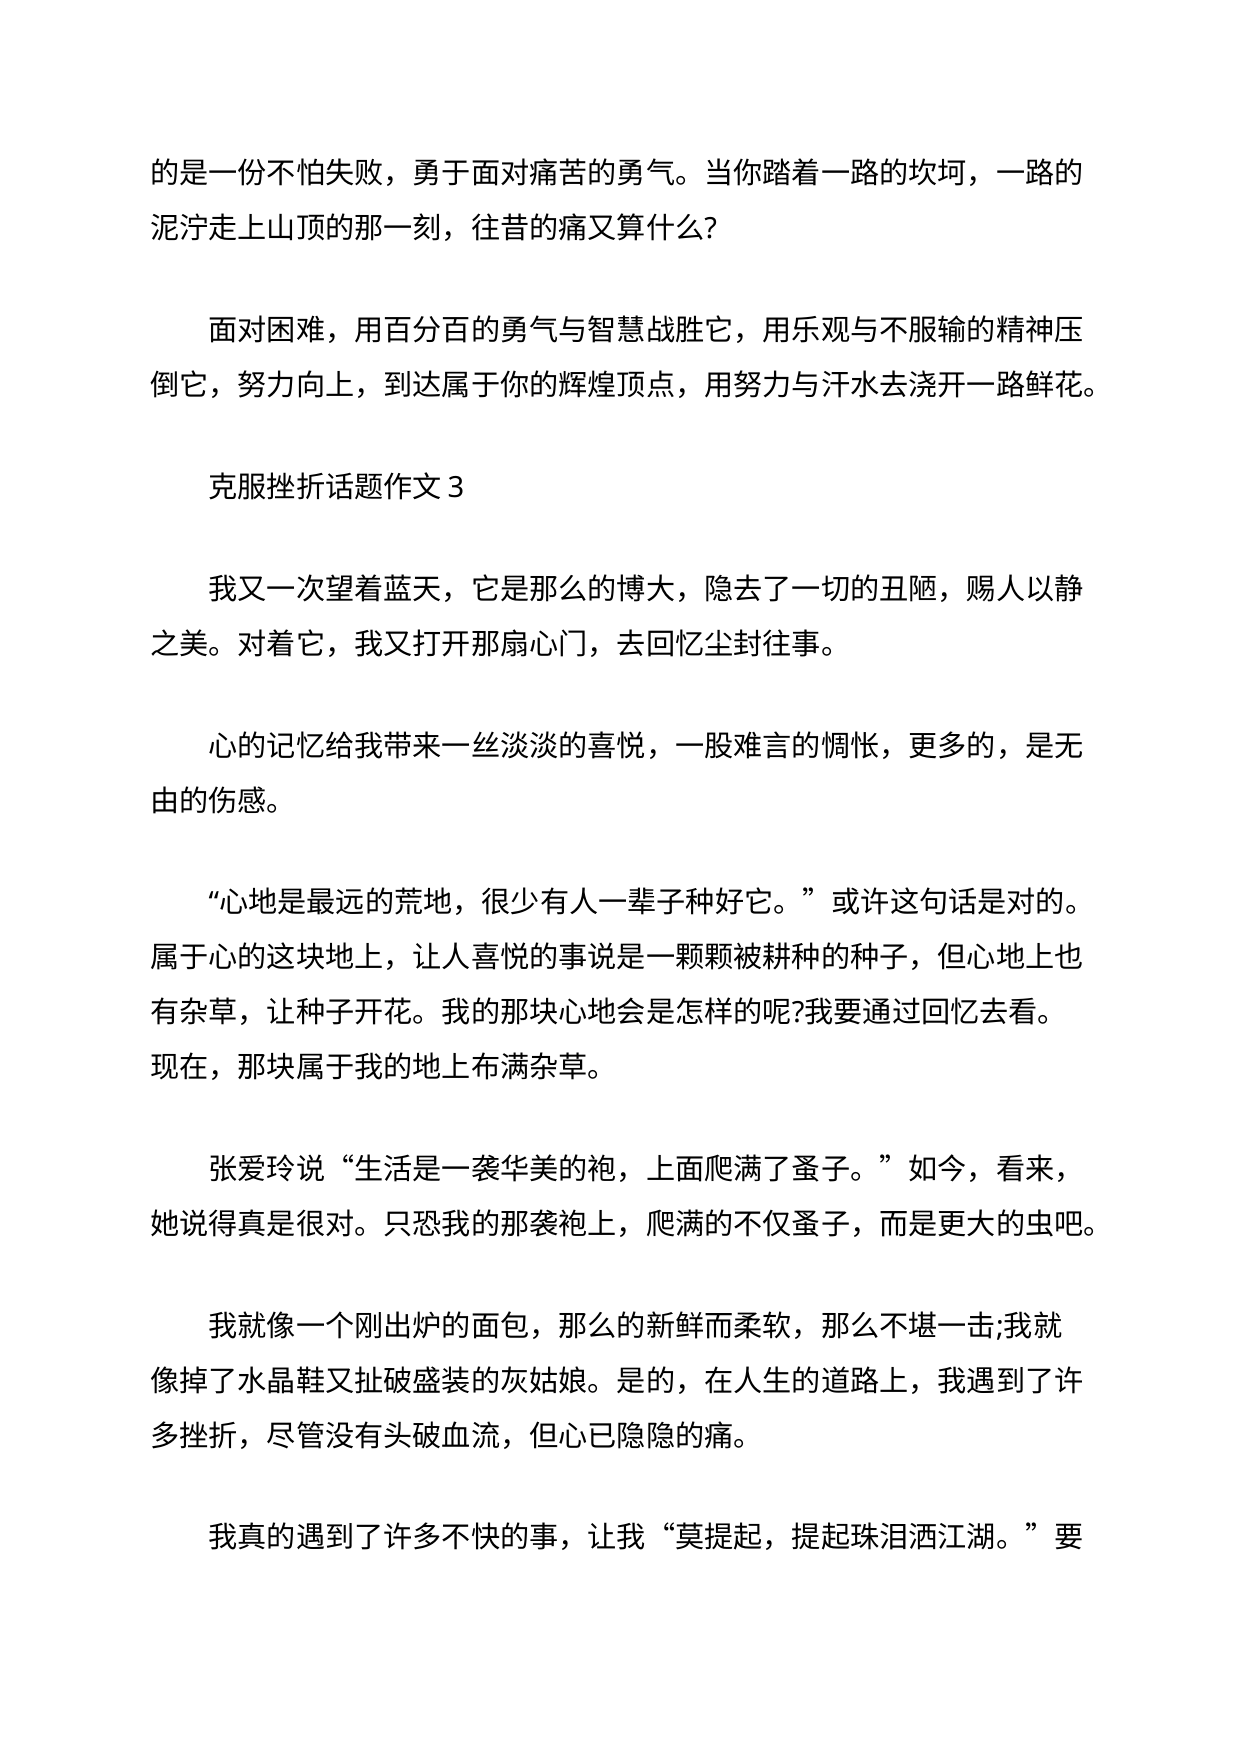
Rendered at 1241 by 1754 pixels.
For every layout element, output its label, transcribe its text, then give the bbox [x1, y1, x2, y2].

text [150, 150, 1090, 247]
text 心的记忆给我带来一丝淡淡的喜悦，一股难言的惆怅，更多的，是无由的伤感。 [150, 722, 1090, 819]
text 面对困难，用百分百的勇气与智慧战胜它，用乐观与不服输的精神压倒它，努力向上，到达属于你的辉煌顶点，用努力与汗水去浇开一路鲜花。 [150, 307, 1090, 404]
text 我又一次望着蓝天，它是那么的博大，隐去了一切的丑陋，赐人以静之美。对着它，我又打开那扇心门，去回忆尘封往事。 [150, 566, 1090, 663]
text 克服挫折话题作文3 [150, 463, 1090, 506]
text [150, 1514, 1090, 1556]
text 张爱玲说“生活是一袭华美的袍，上面爬满了蚤子。”如今，看来，她说得真是很对。只恐我的那袭袍上，爬满的不仅蚤子，而是更大的虫吧。 [150, 1146, 1090, 1243]
text “心地是最远的荒地，很少有人一辈子种好它。”或许这句话是对的。属于心的这块地上，让人喜悦的事说是一颗颗被耕种的种子，但心地上也有杂草，让种子开花。我的那块心地会是怎样的呢?我要通过回忆去看。现在，那块属于我的地上布满杂草。 [150, 879, 1090, 1086]
text 我就像一个刚出炉的面包，那么的新鲜而柔软，那么不堪一击;我就像掉了水晶鞋又扯破盛装的灰姑娘。是的，在人生的道路上，我遇到了许多挫折，尽管没有头破血流，但心已隐隐的痛。 [150, 1302, 1090, 1454]
